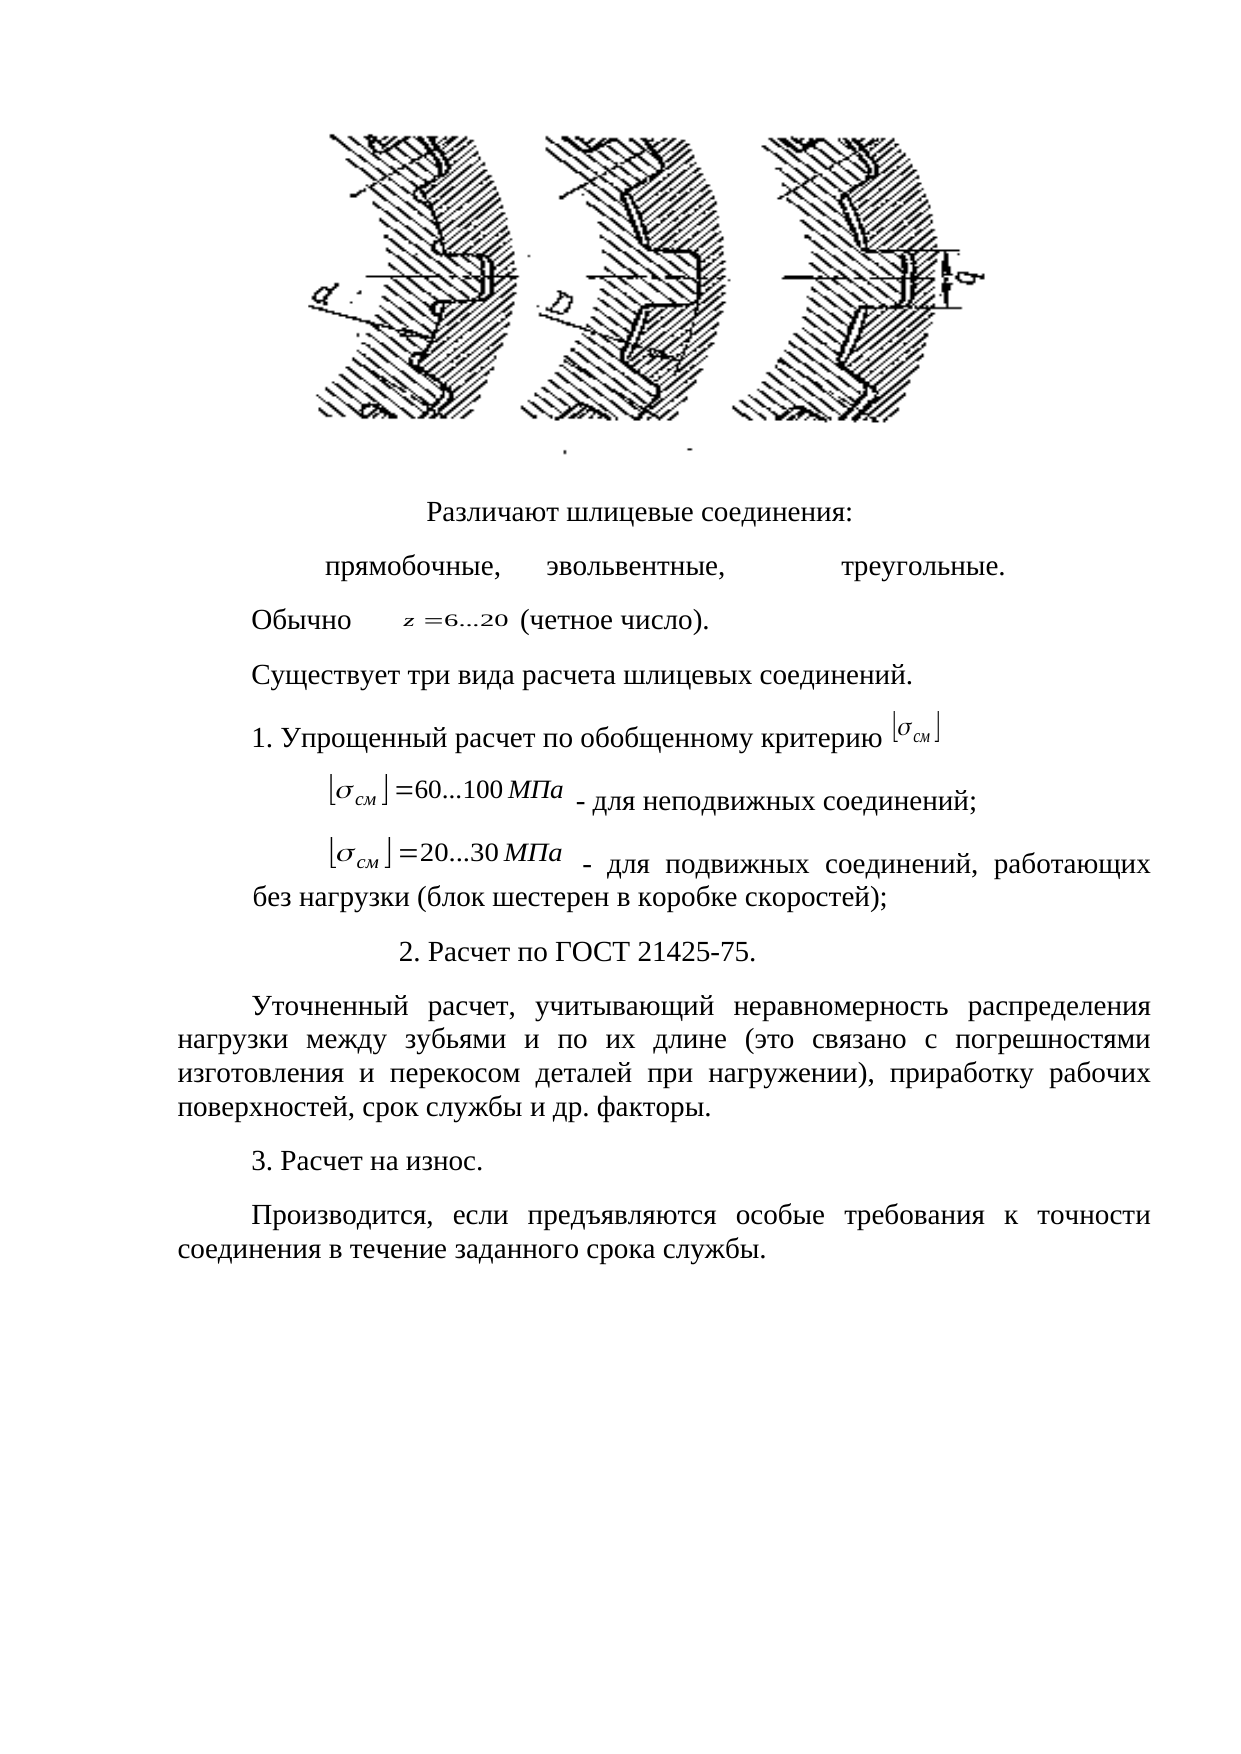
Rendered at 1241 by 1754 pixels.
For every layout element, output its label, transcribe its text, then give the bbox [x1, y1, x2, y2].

text 1. Упрощенный расчет по обобщенному критерию [177, 711, 1152, 753]
text Уточненный расчет, учитывающий неравномерность распределения нагрузки между зубьями и по их длине (это связано с погрешностями изготовления и перекосом деталей при нагружении), приработку рабочих поверхностей, срок службы и др. факторы. [177, 988, 1152, 1122]
text - для неподвижных соединений; [252, 774, 1152, 816]
text Различают шлицевые соединения: [177, 494, 1152, 527]
text 2. Расчет по ГОСТ 21425-75. [252, 934, 1152, 967]
text Существует три вида расчета шлицевых соединений. [177, 657, 1152, 690]
text Обычно (четное число). [177, 602, 1152, 636]
text Производится, если предъявляются особые требования к точности соединения в течение заданного срока службы. [177, 1197, 1152, 1264]
text прямобочные, эвольвентные, треугольные. [251, 548, 1152, 582]
text - для подвижных соединений, работающих без нагрузки (блок шестерен в коробке скоростей); [252, 837, 1152, 913]
picture [308, 118, 1021, 473]
text 3. Расчет на износ. [177, 1143, 1152, 1177]
